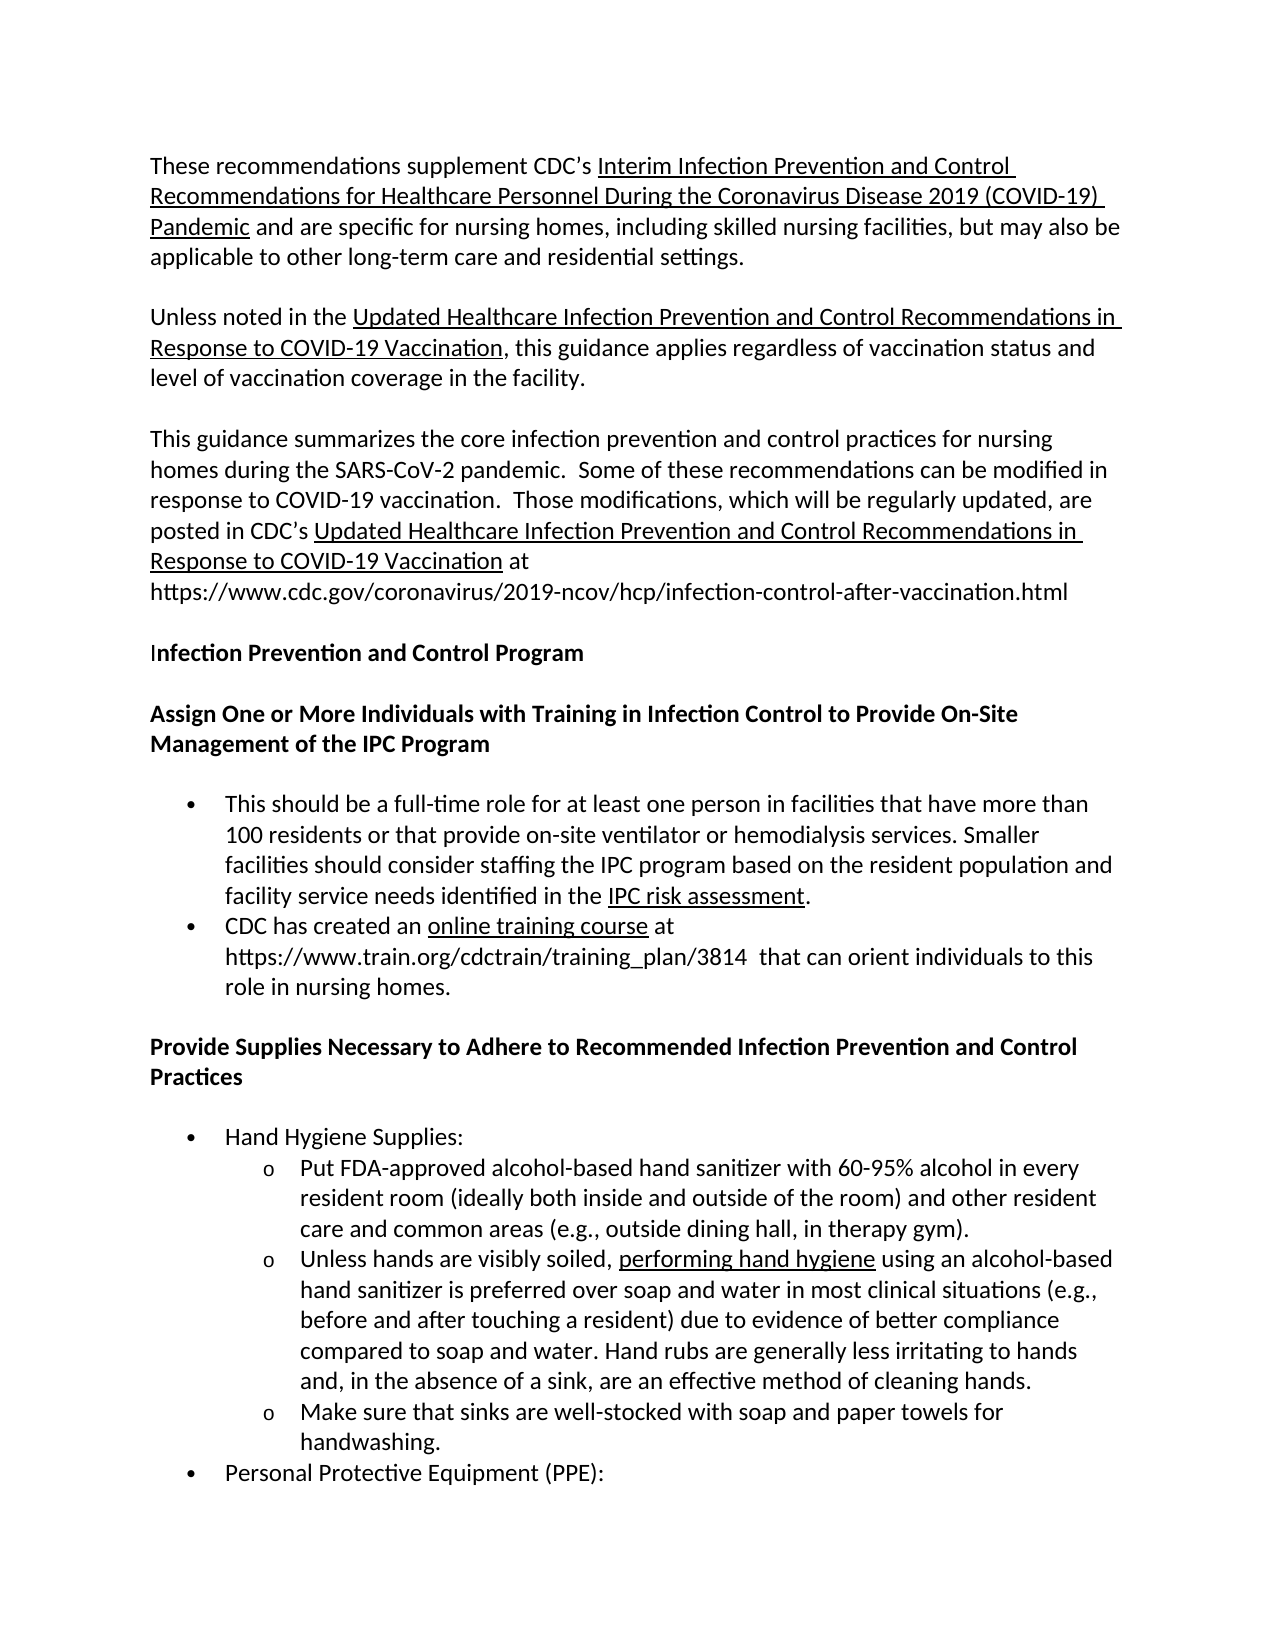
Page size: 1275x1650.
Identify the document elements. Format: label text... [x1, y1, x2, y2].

subtitle Provide Supplies Necessary to Adhere to Recommended Infection Prevention and Control Practices [150, 1031, 1125, 1092]
list Hand Hygiene Supplies: [187, 1121, 1125, 1152]
list Unless hands are visibly soiled, performing hand hygiene using an alcohol-based hand sanitizer is preferred over soap and water in most clinical situations (e.g., before and after touching a resident) due to evidence of better compliance compared to soap and water. Hand rubs are generally less irritating to hands and, in the absence of a sink, are an effective method of cleaning hands. [262, 1243, 1125, 1396]
text Infection Prevention and Control Program [150, 637, 1125, 698]
text These recommendations supplement CDC’s Interim Infection Prevention and Control Recommendations for Healthcare Personnel During the Coronavirus Disease 2019 (COVID-19) Pandemic and are specific for nursing homes, including skilled nursing facilities, but may also be applicable to other long-term care and residential settings. [150, 150, 1125, 272]
list Personal Protective Equipment (PPE): [187, 1457, 1125, 1487]
text Unless noted in the Updated Healthcare Infection Prevention and Control Recommendations in Response to COVID-19 Vaccination, this guidance applies regardless of vaccination status and level of vaccination coverage in the facility. [150, 301, 1125, 393]
list This should be a full-time role for at least one person in facilities that have more than 100 residents or that provide on-site ventilator or hemodialysis services. Smaller facilities should consider staffing the IPC program based on the resident population and facility service needs identified in the IPC risk assessment. [187, 788, 1125, 910]
text This guidance summarizes the core infection prevention and control practices for nursing homes during the SARS-CoV-2 pandemic. Some of these recommendations can be modified in response to COVID-19 vaccination. Those modifications, which will be regularly updated, are posted in CDC’s Updated Healthcare Infection Prevention and Control Recommendations in Response to COVID-19 Vaccination at https://www.cdc.gov/coronavirus/2019-ncov/hcp/infection-control-after-vaccination.html [150, 423, 1125, 637]
list Put FDA-approved alcohol-based hand sanitizer with 60-95% alcohol in every resident room (ideally both inside and outside of the room) and other resident care and common areas (e.g., outside dining hall, in therapy gym). [262, 1152, 1125, 1243]
list CDC has created an online training course at https://www.train.org/cdctrain/training_plan/3814 that can orient individuals to this role in nursing homes. [187, 910, 1125, 1002]
subtitle Assign One or More Individuals with Training in Infection Control to Provide On-Site Management of the IPC Program [150, 698, 1125, 759]
list Make sure that sinks are well-stocked with soap and paper towels for handwashing. [262, 1396, 1125, 1457]
